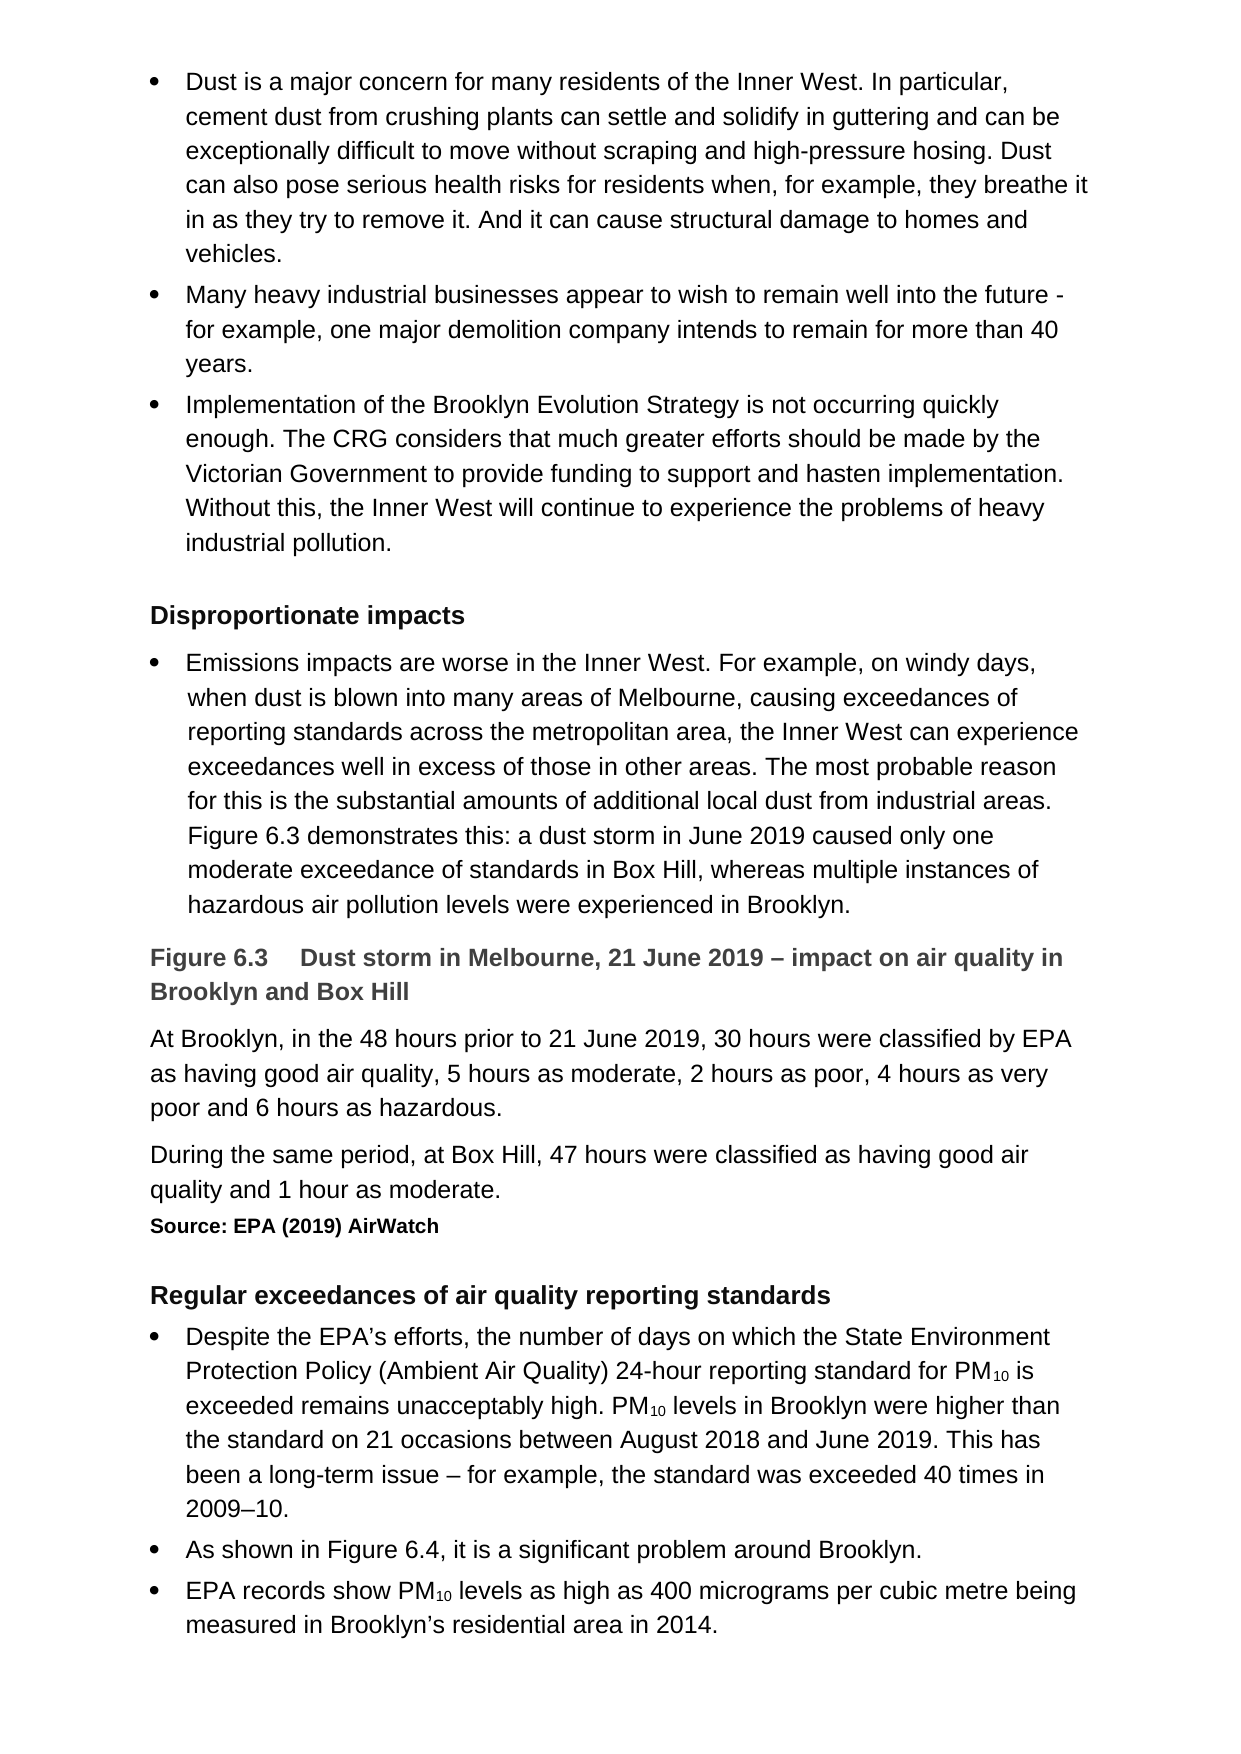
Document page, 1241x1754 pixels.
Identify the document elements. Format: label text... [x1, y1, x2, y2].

subtitle Figure 6.3 Dust storm in Melbourne, 21 June 2019 – impact on air quality in Brooklyn and Box Hill [150, 943, 1090, 1006]
list Emissions impacts are worse in the Inner West. For example, on windy days, when dust is blown into many areas of Melbourne, causing exceedances of reporting standards across the metropolitan area, the Inner West can experience exceedances well in excess of those in other areas. The most probable reason for this is the substantial amounts of additional local dust from industrial areas. Figure 6.3 demonstrates this: a dust storm in June 2019 caused only one moderate exceedance of standards in Box Hill, whereas multiple instances of hazardous air pollution levels were experienced in Brooklyn. [150, 648, 1090, 918]
list As shown in Figure 6.4, it is a significant problem around Brooklyn. [150, 1535, 1090, 1564]
subtitle Regular exceedances of air quality reporting standards [150, 1280, 1090, 1309]
subtitle Source: EPA (2019) AirWatch [150, 1213, 1090, 1237]
list Many heavy industrial businesses appear to wish to remain well into the future - for example, one major demolition company intends to remain for more than 40 years. [150, 280, 1090, 378]
list Implementation of the Brooklyn Evolution Strategy is not occurring quickly enough. The CRG considers that much greater efforts should be made by the Victorian Government to provide funding to support and hasten implementation. Without this, the Inner West will continue to experience the problems of heavy industrial pollution. [150, 390, 1090, 557]
list Despite the EPA’s efforts, the number of days on which the State Environment Protection Policy (Ambient Air Quality) 24-hour reporting standard for PM10 is exceeded remains unacceptably high. PM10 levels in Brooklyn were higher than the standard on 21 occasions between August 2018 and June 2019. This has been a long-term issue – for example, the standard was exceeded 40 times in 2009–10. [150, 1322, 1090, 1523]
text During the same period, at Box Hill, 47 hours were classified as having good air quality and 1 hour as moderate. [150, 1140, 1090, 1203]
list EPA records show PM10 levels as high as 400 micrograms per cubic metre being measured in Brooklyn’s residential area in 2014. [150, 1576, 1090, 1639]
subtitle Disproportionate impacts [150, 600, 1090, 630]
text At Brooklyn, in the 48 hours prior to 21 June 2019, 30 hours were classified by EPA as having good air quality, 5 hours as moderate, 2 hours as poor, 4 hours as very poor and 6 hours as hazardous. [150, 1024, 1090, 1122]
list Dust is a major concern for many residents of the Inner West. In particular, cement dust from crushing plants can settle and solidify in guttering and can be exceptionally difficult to move without scraping and high-pressure hosing. Dust can also pose serious health risks for residents when, for example, they breathe it in as they try to remove it. And it can cause structural damage to homes and vehicles. [150, 67, 1090, 268]
